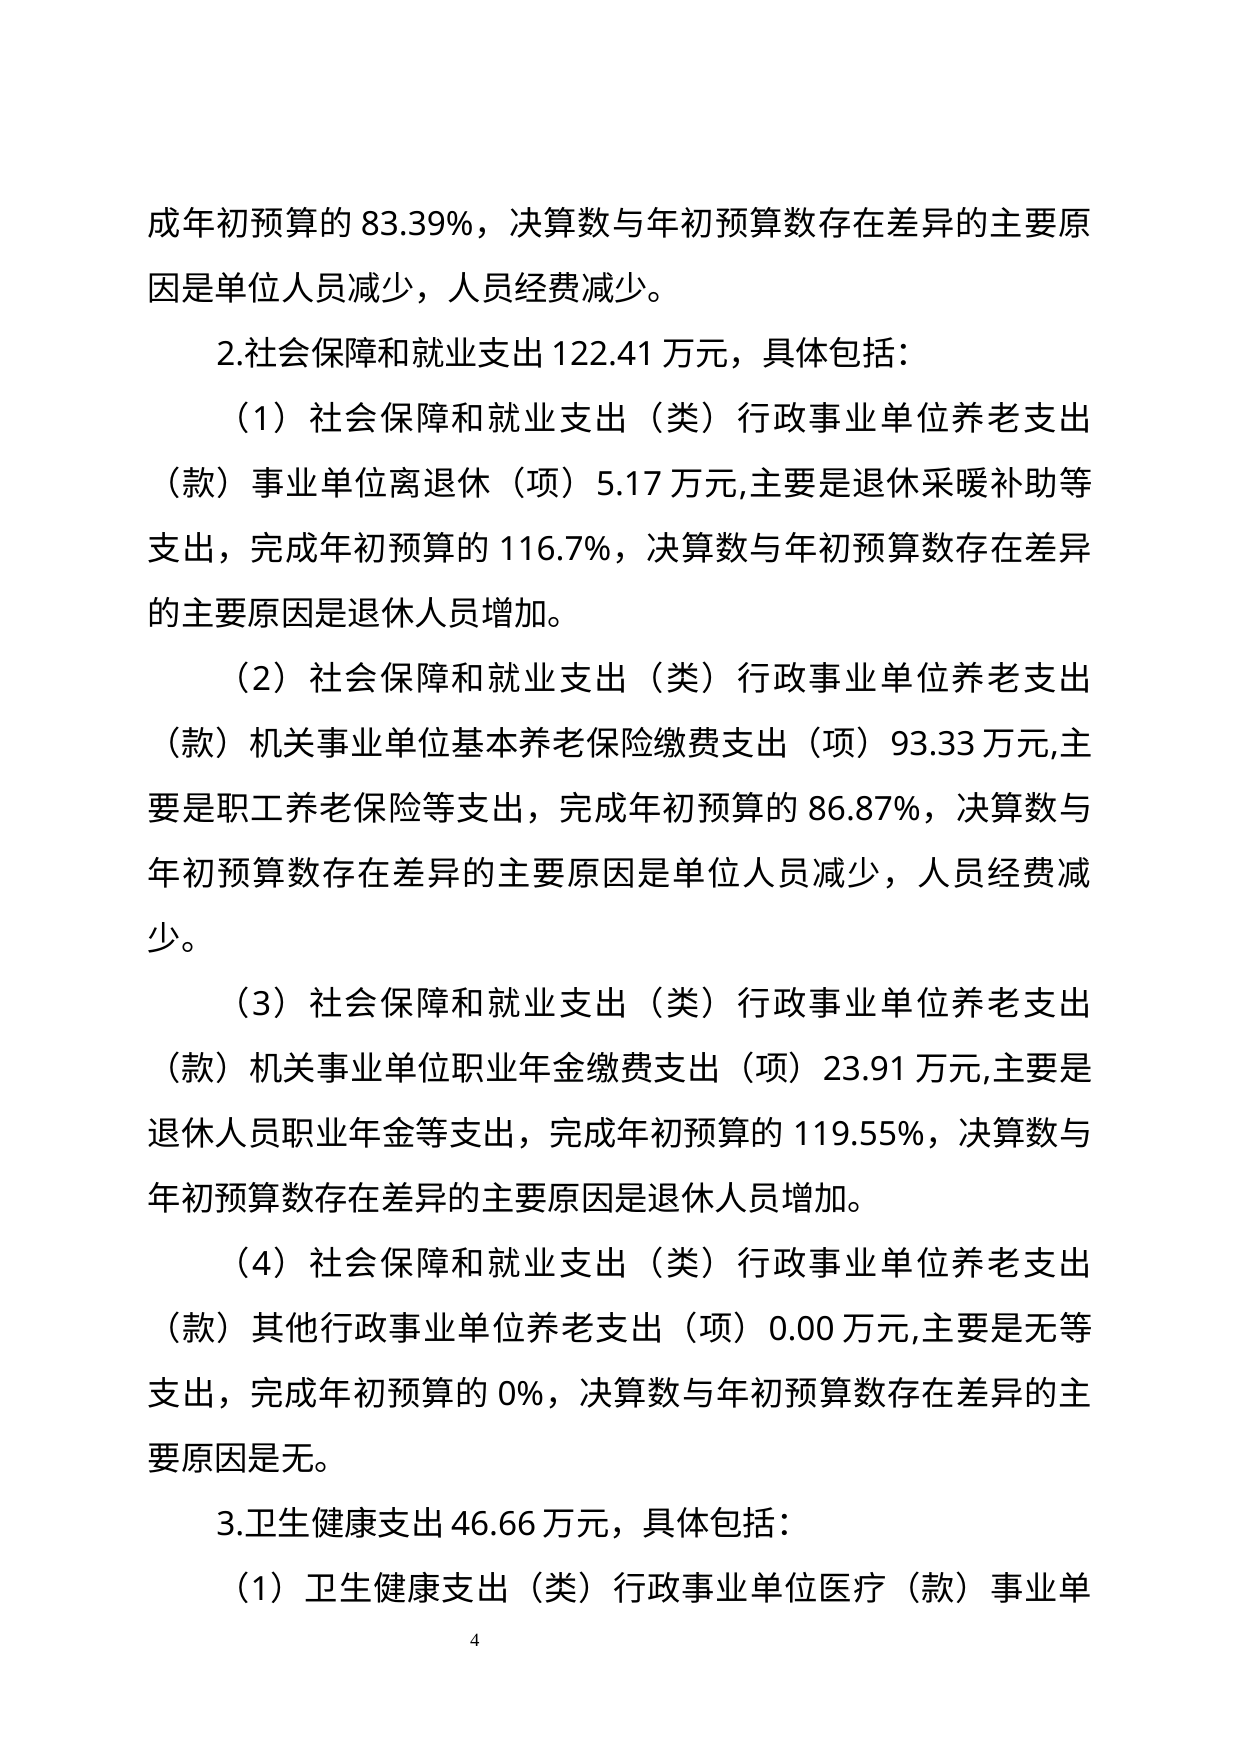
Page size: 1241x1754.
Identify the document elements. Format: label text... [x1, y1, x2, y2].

text 3.卫生健康支出46.66万元，具体包括： [148, 1488, 1093, 1553]
text （4）社会保障和就业支出（类）行政事业单位养老支出（款）其他行政事业单位养老支出（项）0.00万元,主要是无等支出，完成年初预算的0%，决算数与年初预算数存在差异的主要原因是无。 [148, 1228, 1093, 1488]
text 2.社会保障和就业支出122.41万元，具体包括： [148, 318, 1093, 383]
text （2）社会保障和就业支出（类）行政事业单位养老支出（款）机关事业单位基本养老保险缴费支出（项）93.33万元,主要是职工养老保险等支出，完成年初预算的86.87%，决算数与年初预算数存在差异的主要原因是单位人员减少，人员经费减少。 [148, 643, 1093, 968]
text （3）社会保障和就业支出（类）行政事业单位养老支出（款）机关事业单位职业年金缴费支出（项）23.91万元,主要是退休人员职业年金等支出，完成年初预算的119.55%，决算数与年初预算数存在差异的主要原因是退休人员增加。 [148, 968, 1093, 1228]
text （1）社会保障和就业支出（类）行政事业单位养老支出（款）事业单位离退休（项）5.17万元,主要是退休采暖补助等支出，完成年初预算的116.7%，决算数与年初预算数存在差异的主要原因是退休人员增加。 [148, 383, 1093, 643]
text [148, 188, 1093, 318]
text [148, 1553, 1093, 1618]
